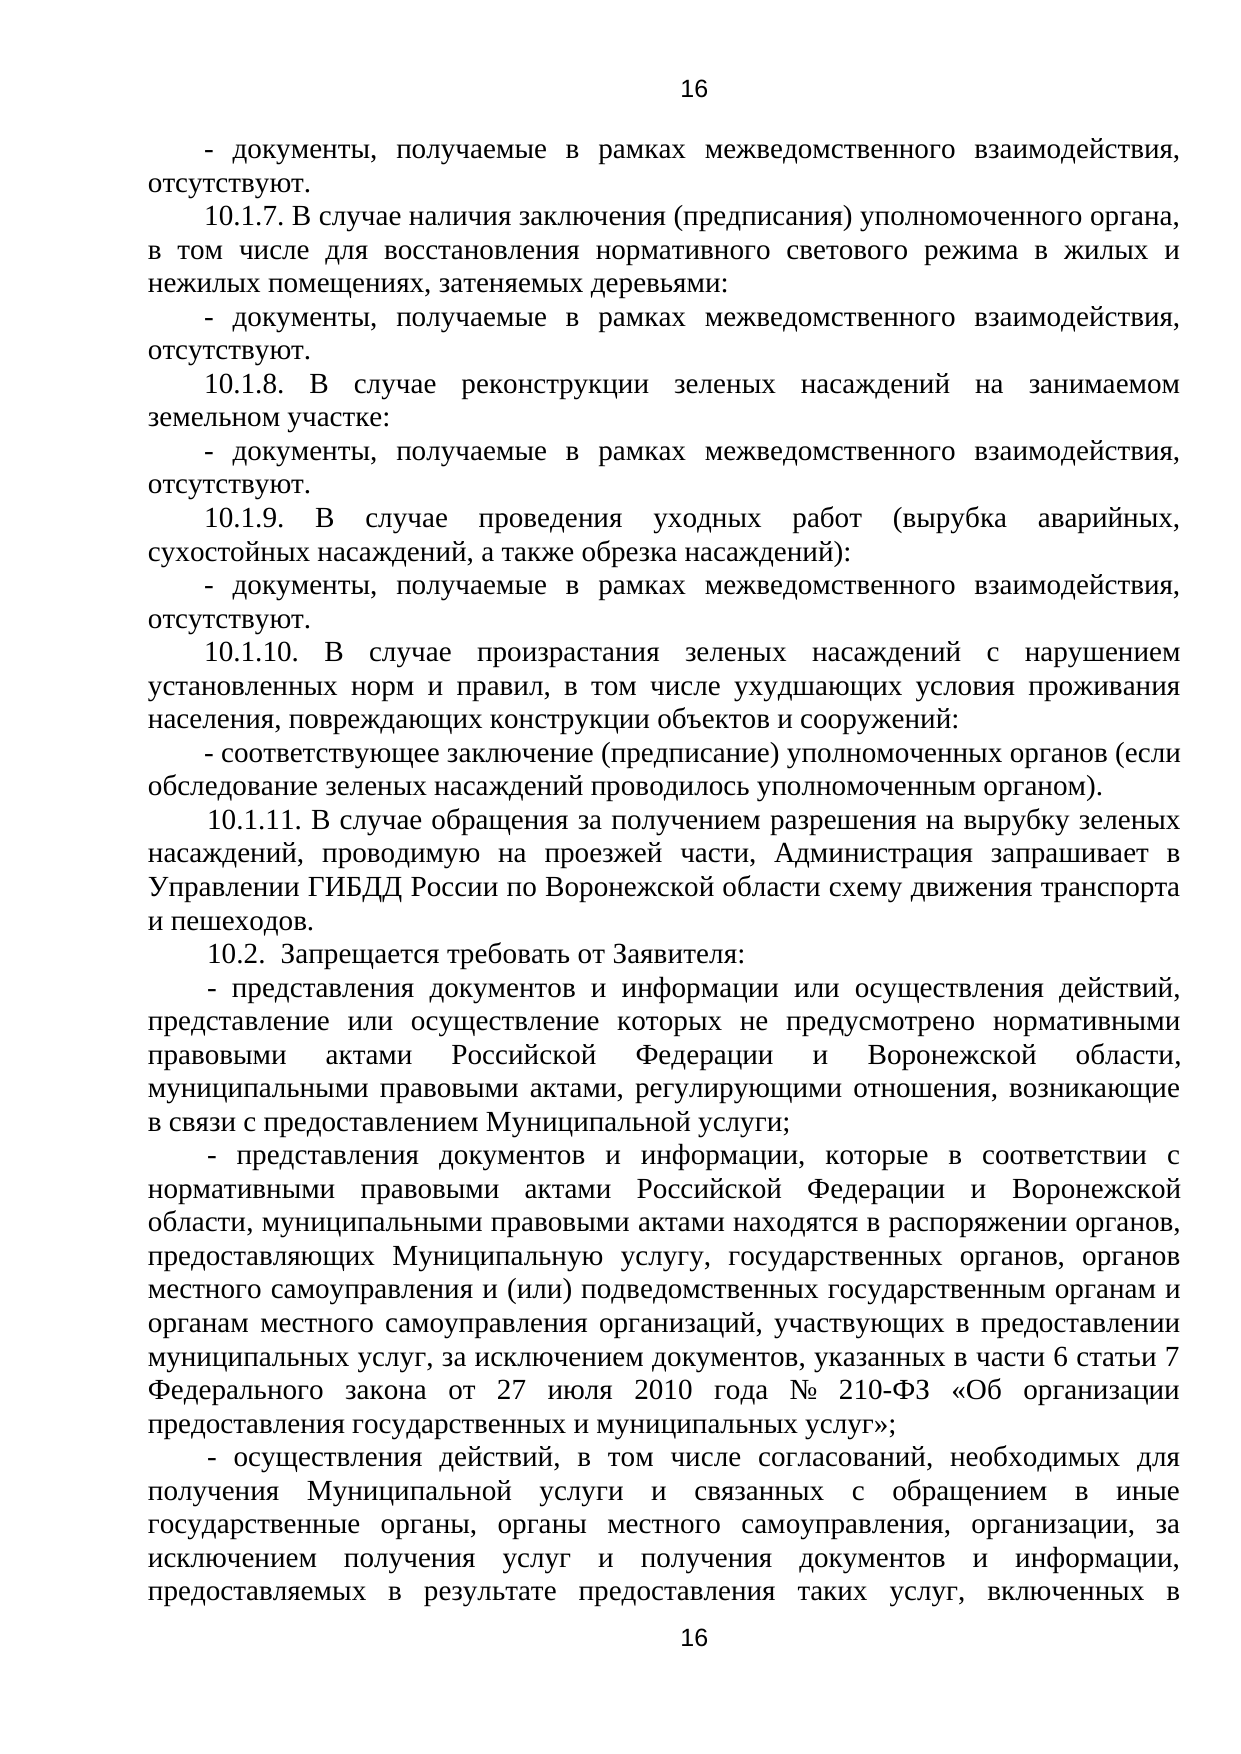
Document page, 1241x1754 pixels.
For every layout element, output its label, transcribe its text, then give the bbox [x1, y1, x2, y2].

text - документы, получаемые в рамках межведомственного взаимодействия, отсутствуют. [148, 433, 1181, 500]
text 10.1.8. В случае реконструкции зеленых насаждений на занимаемом земельном участке: [148, 366, 1181, 433]
text - документы, получаемые в рамках межведомственного взаимодействия, отсутствуют. [148, 299, 1181, 366]
text 10.2. Запрещается требовать от Заявителя: [148, 936, 1181, 970]
text - документы, получаемые в рамках межведомственного взаимодействия, отсутствуют. [148, 131, 1181, 198]
text - представления документов и информации, которые в соответствии с нормативными правовыми актами Российской Федерации и Воронежской области, муниципальными правовыми актами находятся в распоряжении органов, предоставляющих Муниципальную услугу, государственных органов, органов местного самоуправления и (или) подведомственных государственным органам и органам местного самоуправления организаций, участвующих в предоставлении муниципальных услуг, за исключением документов, указанных в части 6 статьи 7 Федерального закона от 27 июля 2010 года № 210-ФЗ «Об организации предоставления государственных и муниципальных услуг»; [148, 1137, 1181, 1439]
text - представления документов и информации или осуществления действий, представление или осуществление которых не предусмотрено нормативными правовыми актами Российской Федерации и Воронежской области, муниципальными правовыми актами, регулирующими отношения, возникающие в связи с предоставлением Муниципальной услуги; [148, 970, 1181, 1137]
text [148, 1439, 1181, 1607]
text 10.1.7. В случае наличия заключения (предписания) уполномоченного органа, в том числе для восстановления нормативного светового режима в жилых и нежилых помещениях, затеняемых деревьями: [148, 198, 1181, 299]
text - документы, получаемые в рамках межведомственного взаимодействия, отсутствуют. [148, 567, 1181, 634]
text - соответствующее заключение (предписание) уполномоченных органов (если обследование зеленых насаждений проводилось уполномоченным органом). [148, 735, 1181, 802]
text 10.1.11. В случае обращения за получением разрешения на вырубку зеленых насаждений, проводимую на проезжей части, Администрация запрашивает в Управлении ГИБДД России по Воронежской области схему движения транспорта и пешеходов. [148, 802, 1181, 936]
text 10.1.10. В случае произрастания зеленых насаждений с нарушением установленных норм и правил, в том числе ухудшающих условия проживания населения, повреждающих конструкции объектов и сооружений: [148, 634, 1181, 735]
text 10.1.9. В случае проведения уходных работ (вырубка аварийных, сухостойных насаждений, а также обрезка насаждений): [148, 500, 1181, 567]
